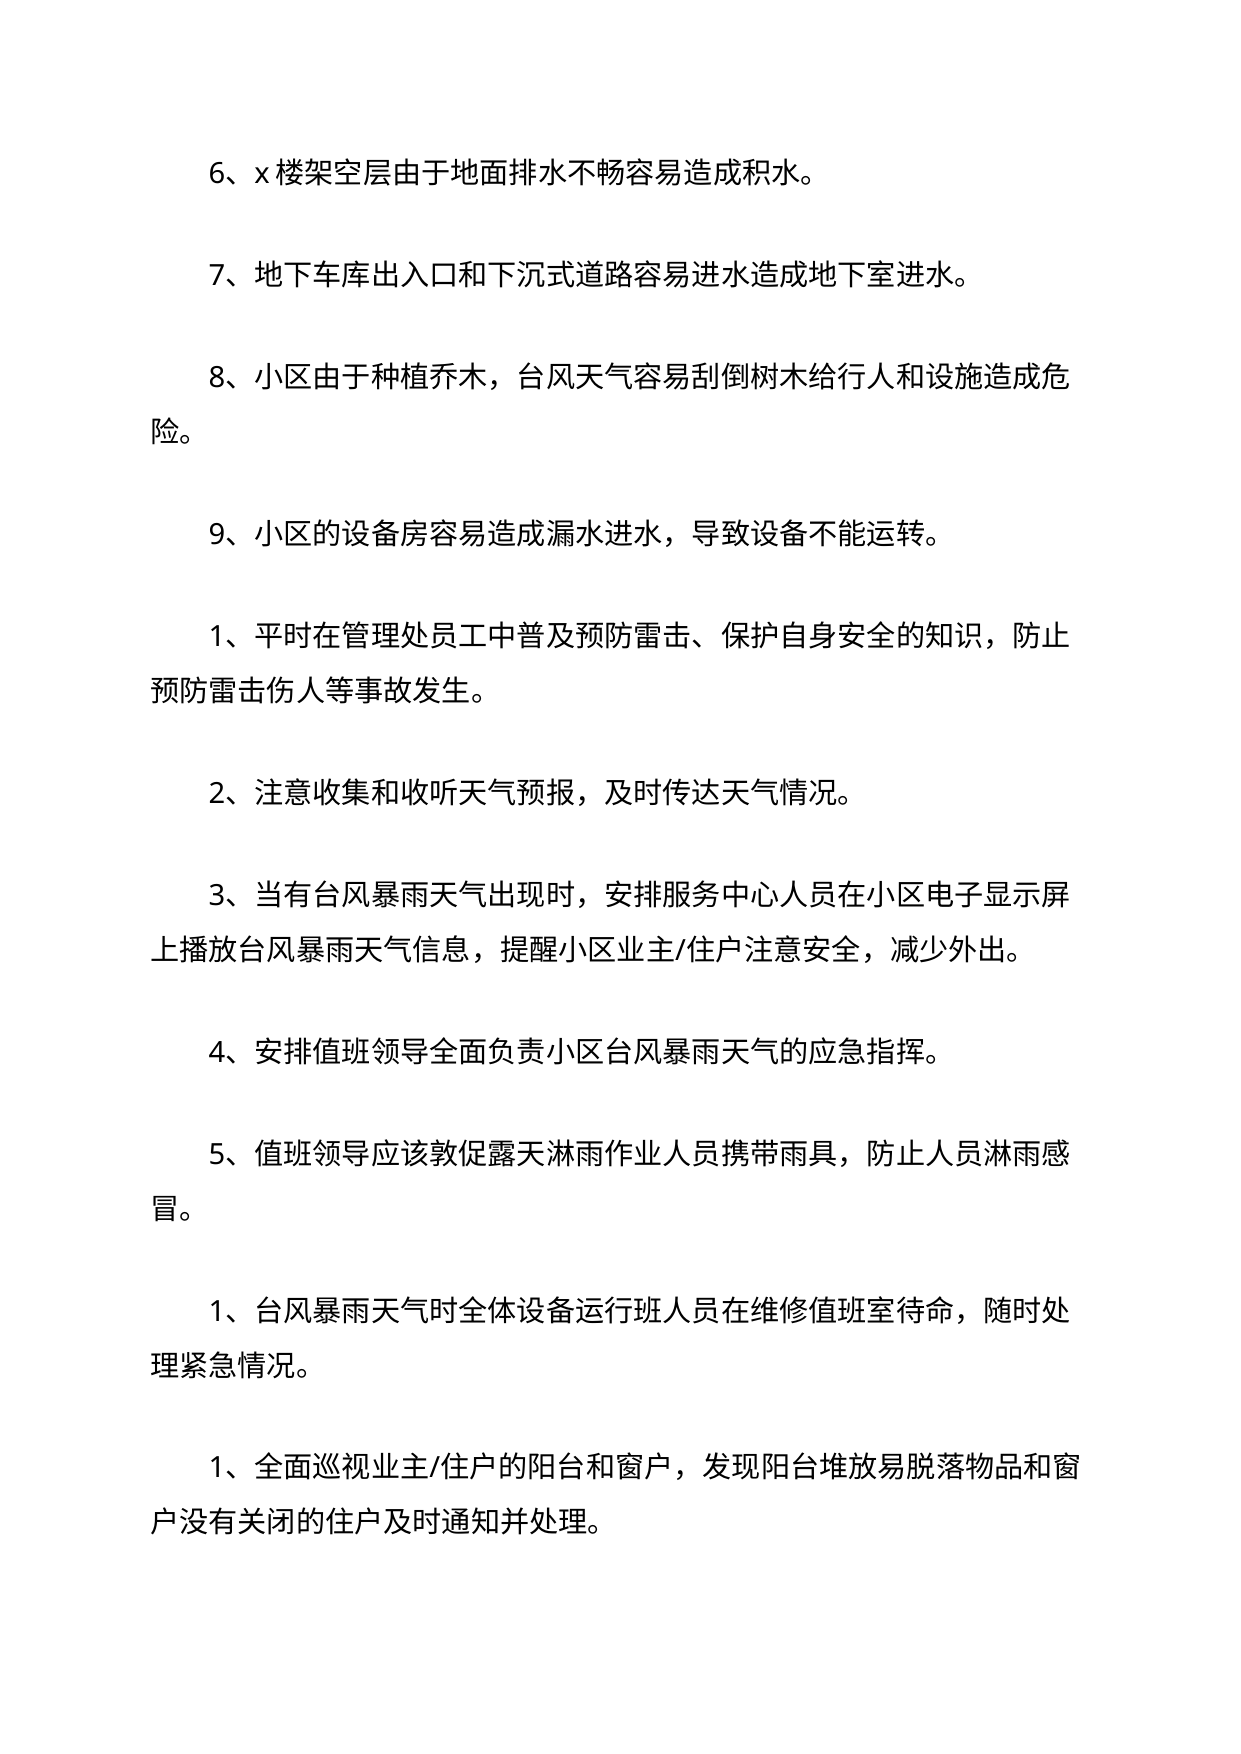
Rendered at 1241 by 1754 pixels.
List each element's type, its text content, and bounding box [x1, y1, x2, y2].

text 1、全面巡视业主/住户的阳台和窗户，发现阳台堆放易脱落物品和窗户没有关闭的住户及时通知并处理。 [150, 1444, 1090, 1541]
text 2、注意收集和收听天气预报，及时传达天气情况。 [150, 769, 1090, 812]
text 5、值班领导应该敦促露天淋雨作业人员携带雨具，防止人员淋雨感冒。 [150, 1130, 1090, 1228]
text 4、安排值班领导全面负责小区台风暴雨天气的应急指挥。 [150, 1028, 1090, 1071]
text 9、小区的设备房容易造成漏水进水，导致设备不能运转。 [150, 511, 1090, 553]
text 6、x楼架空层由于地面排水不畅容易造成积水。 [150, 150, 1090, 192]
text 1、平时在管理处员工中普及预防雷击、保护自身安全的知识，防止预防雷击伤人等事故发生。 [150, 613, 1090, 710]
text 1、台风暴雨天气时全体设备运行班人员在维修值班室待命，随时处理紧急情况。 [150, 1287, 1090, 1384]
text 7、地下车库出入口和下沉式道路容易进水造成地下室进水。 [150, 252, 1090, 294]
text 3、当有台风暴雨天气出现时，安排服务中心人员在小区电子显示屏上播放台风暴雨天气信息，提醒小区业主/住户注意安全，减少外出。 [150, 871, 1090, 969]
text 8、小区由于种植乔木，台风天气容易刮倒树木给行人和设施造成危险。 [150, 354, 1090, 451]
